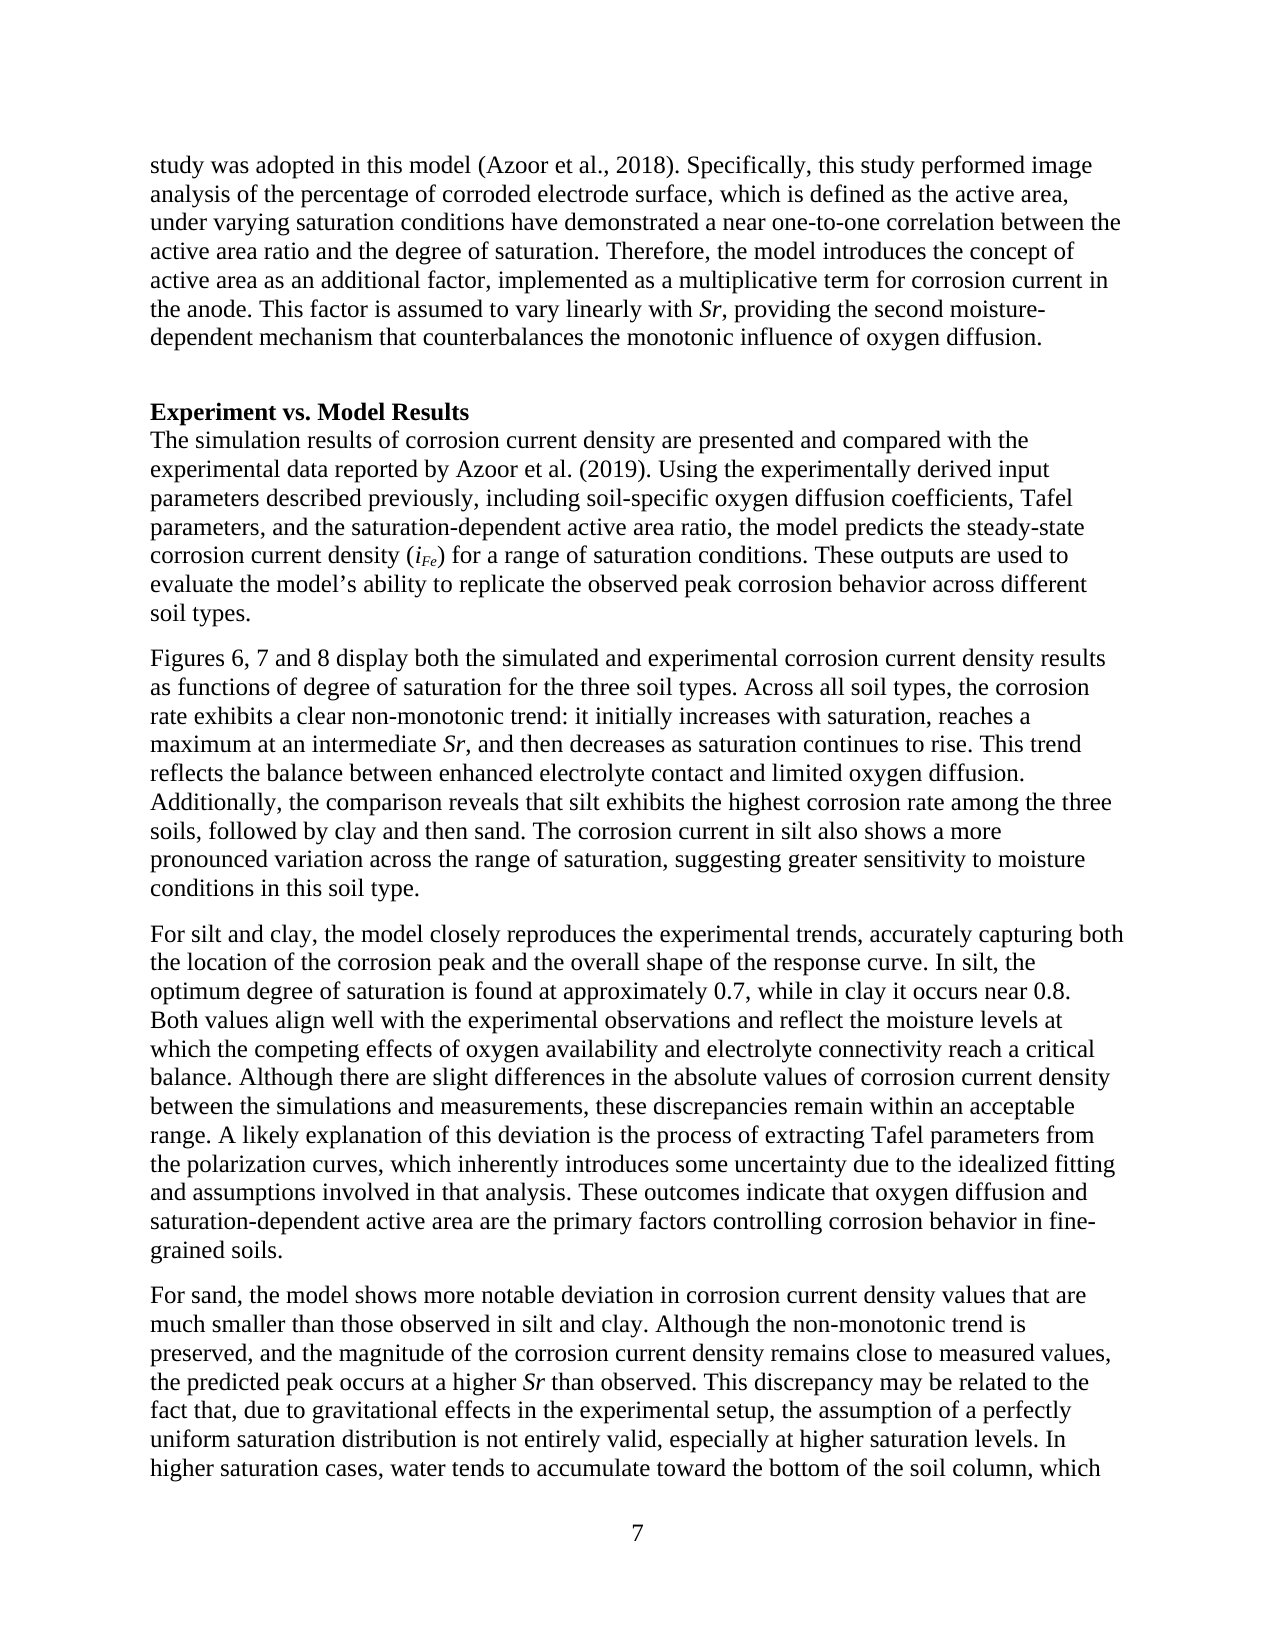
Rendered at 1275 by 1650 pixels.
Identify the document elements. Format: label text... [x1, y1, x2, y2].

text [150, 1280, 1125, 1482]
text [150, 150, 1125, 351]
text The simulation results of corrosion current density are presented and compared with the experimental data reported by Azoor et al. (2019). Using the experimentally derived input parameters described previously, including soil-specific oxygen diffusion coefficients, Tafel parameters, and the saturation-dependent active area ratio, the model predicts the steady-state corrosion current density (iFe) for a range of saturation conditions. These outputs are used to evaluate the model’s ability to replicate the observed peak corrosion behavior across different soil types. [150, 425, 1125, 627]
text Experiment vs. Model Results [150, 397, 1125, 425]
text Figures 6, 7 and 8 display both the simulated and experimental corrosion current density results as functions of degree of saturation for the three soil types. Across all soil types, the corrosion rate exhibits a clear non-monotonic trend: it initially increases with saturation, reaches a maximum at an intermediate Sr, and then decreases as saturation continues to rise. This trend reflects the balance between enhanced electrolyte contact and limited oxygen diffusion. Additionally, the comparison reveals that silt exhibits the highest corrosion rate among the three soils, followed by clay and then sand. The corrosion current in silt also shows a more pronounced variation across the range of saturation, suggesting greater sensitivity to moisture conditions in this soil type. [150, 643, 1125, 902]
text For silt and clay, the model closely reproduces the experimental trends, accurately capturing both the location of the corrosion peak and the overall shape of the response curve. In silt, the optimum degree of saturation is found at approximately 0.7, while in clay it occurs near 0.8. Both values align well with the experimental observations and reflect the moisture levels at which the competing effects of oxygen availability and electrolyte connectivity reach a critical balance. Although there are slight differences in the absolute values of corrosion current density between the simulations and measurements, these discrepancies remain within an acceptable range. A likely explanation of this deviation is the process of extracting Tafel parameters from the polarization curves, which inherently introduces some uncertainty due to the idealized fitting and assumptions involved in that analysis. These outcomes indicate that oxygen diffusion and saturation-dependent active area are the primary factors controlling corrosion behavior in fine-grained soils. [150, 919, 1125, 1264]
